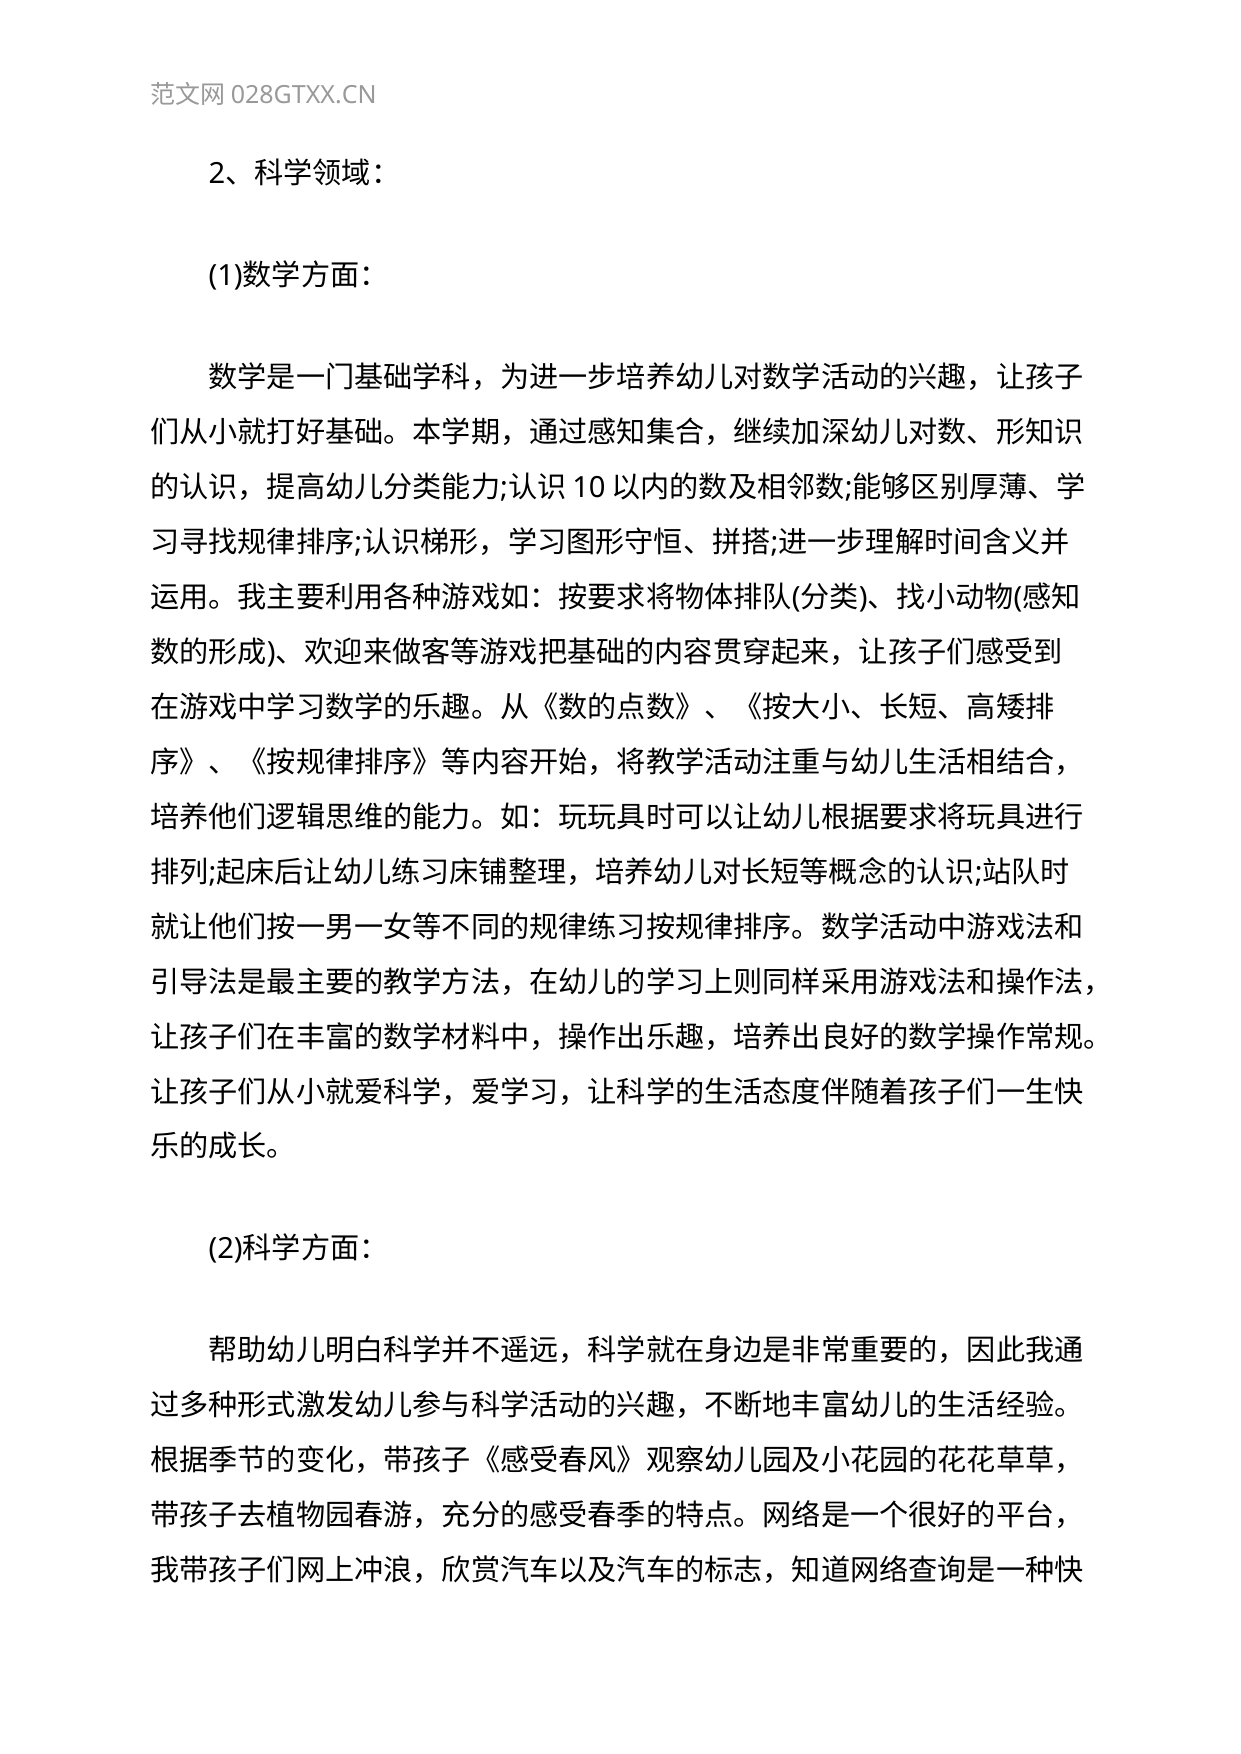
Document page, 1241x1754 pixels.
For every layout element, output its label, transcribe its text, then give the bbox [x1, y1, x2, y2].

text 数学是一门基础学科，为进一步培养幼儿对数学活动的兴趣，让孩子们从小就打好基础。本学期，通过感知集合，继续加深幼儿对数、形知识的认识，提高幼儿分类能力;认识10以内的数及相邻数;能够区别厚薄、学习寻找规律排序;认识梯形，学习图形守恒、拼搭;进一步理解时间含义并运用。我主要利用各种游戏如：按要求将物体排队(分类)、找小动物(感知数的形成)、欢迎来做客等游戏把基础的内容贯穿起来，让孩子们感受到在游戏中学习数学的乐趣。从《数的点数》、《按大小、长短、高矮排序》、《按规律排序》等内容开始，将教学活动注重与幼儿生活相结合，培养他们逻辑思维的能力。如：玩玩具时可以让幼儿根据要求将玩具进行排列;起床后让幼儿练习床铺整理，培养幼儿对长短等概念的认识;站队时就让他们按一男一女等不同的规律练习按规律排序。数学活动中游戏法和引导法是最主要的教学方法，在幼儿的学习上则同样采用游戏法和操作法，让孩子们在丰富的数学材料中，操作出乐趣，培养出良好的数学操作常规。让孩子们从小就爱科学，爱学习，让科学的生活态度伴随着孩子们一生快乐的成长。 [150, 354, 1090, 1165]
text 2、科学领域： [150, 150, 1090, 192]
text (1)数学方面： [150, 252, 1090, 294]
text (2)科学方面： [150, 1225, 1090, 1267]
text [150, 1327, 1090, 1589]
